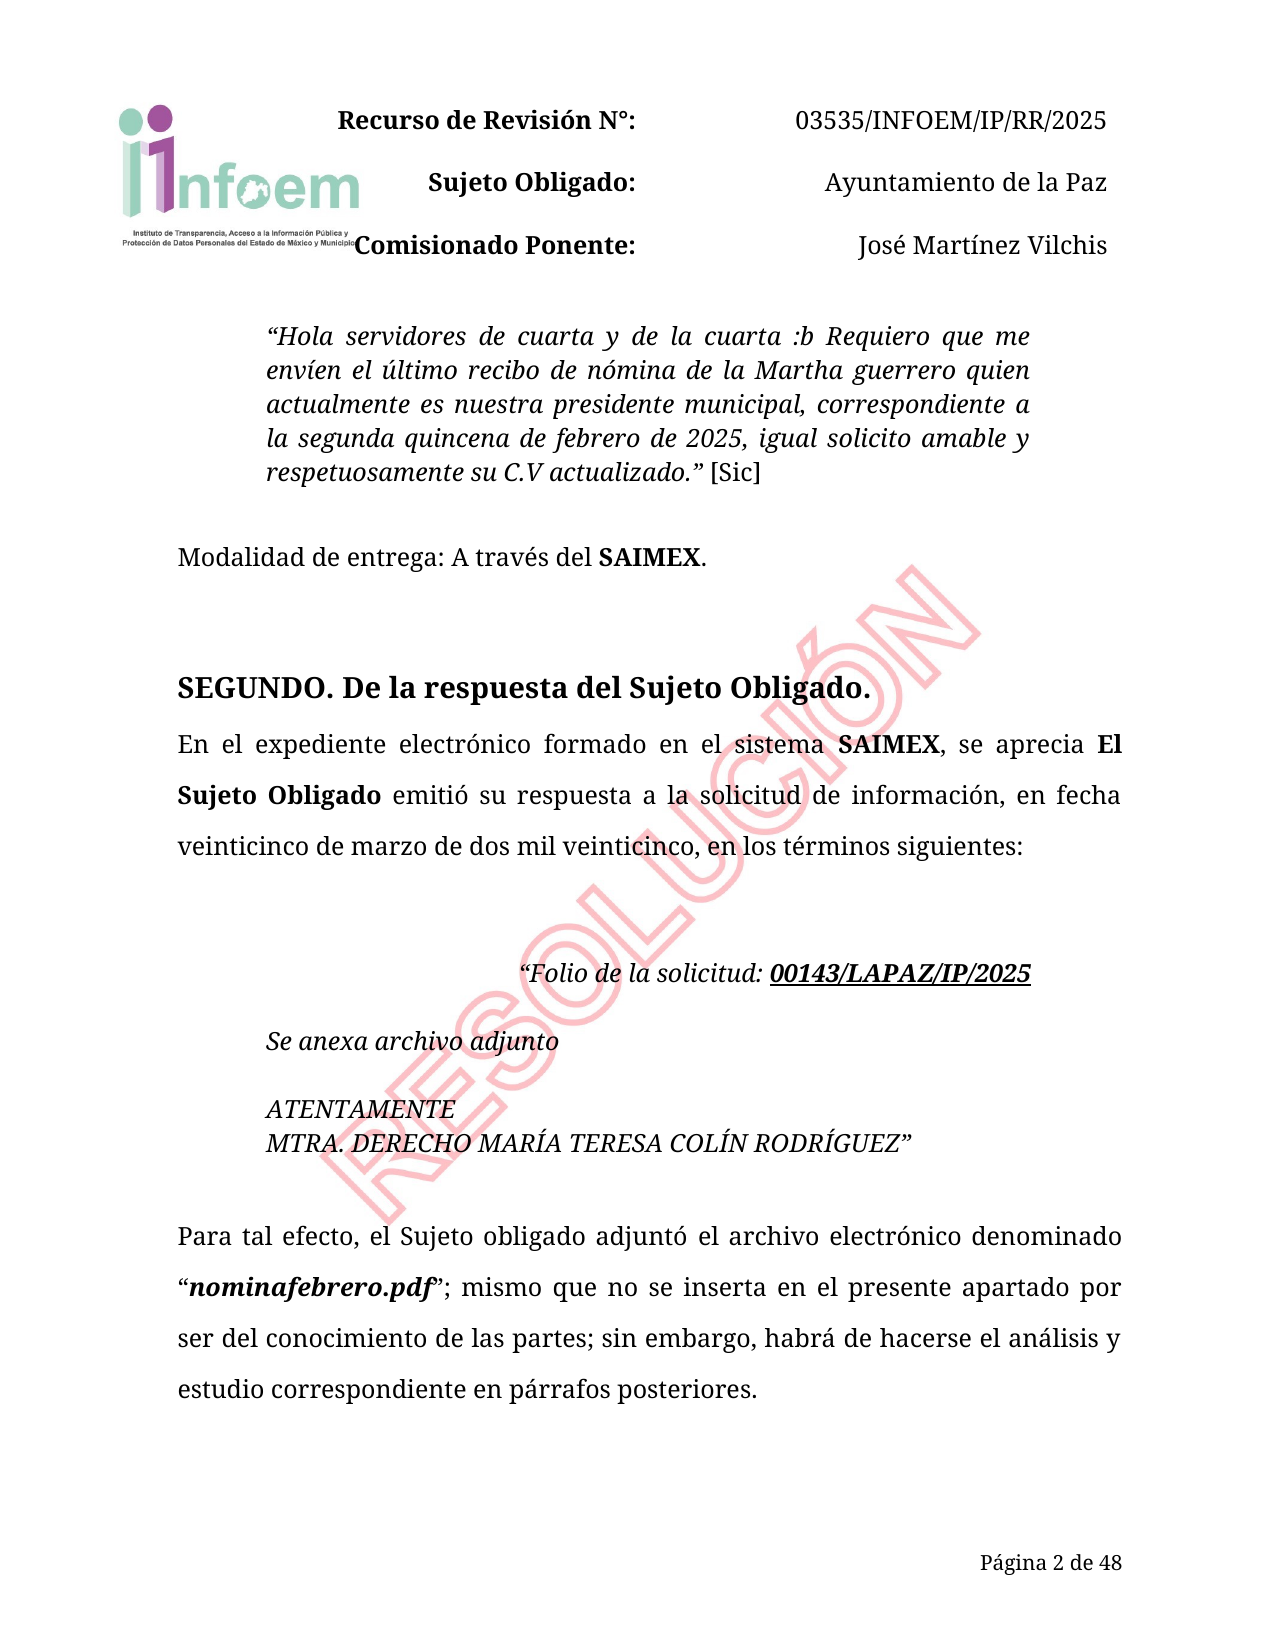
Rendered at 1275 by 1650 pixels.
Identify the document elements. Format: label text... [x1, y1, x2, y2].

text En el expediente electrónico formado en el sistema SAIMEX, se aprecia El Sujeto Obligado emitió su respuesta a la solicitud de información, en fecha veinticinco de marzo de dos mil veinticinco, en los términos siguientes: [177, 726, 1122, 862]
text “Hola servidores de cuarta y de la cuarta :b Requiero que me envíen el último recibo de nómina de la Martha guerrero quien actualmente es nuestra presidente municipal, correspondiente a la segunda quincena de febrero de 2025, igual solicito amable y respetuosamente su C.V actualizado.” [Sic] [266, 318, 1033, 489]
text MTRA. DERECHO MARÍA TERESA COLÍN RODRÍGUEZ” [266, 1126, 1033, 1160]
text Para tal efecto, el Sujeto obligado adjuntó el archivo electrónico denominado “nominafebrero.pdf”; mismo que no se inserta en el presente apartado por ser del conocimiento de las partes; sin embargo, habrá de hacerse el análisis y estudio correspondiente en párrafos posteriores. [177, 1219, 1122, 1406]
text ATENTAMENTE [266, 1092, 1033, 1126]
text SEGUNDO. De la respuesta del Sujeto Obligado. [177, 667, 1122, 707]
text Se anexa archivo adjunto [266, 1024, 1033, 1058]
text “Folio de la solicitud: 00143/LAPAZ/IP/2025 [266, 956, 1033, 989]
picture [0, 44, 1269, 1650]
text Modalidad de entrega: A través del SAIMEX. [177, 540, 1033, 574]
